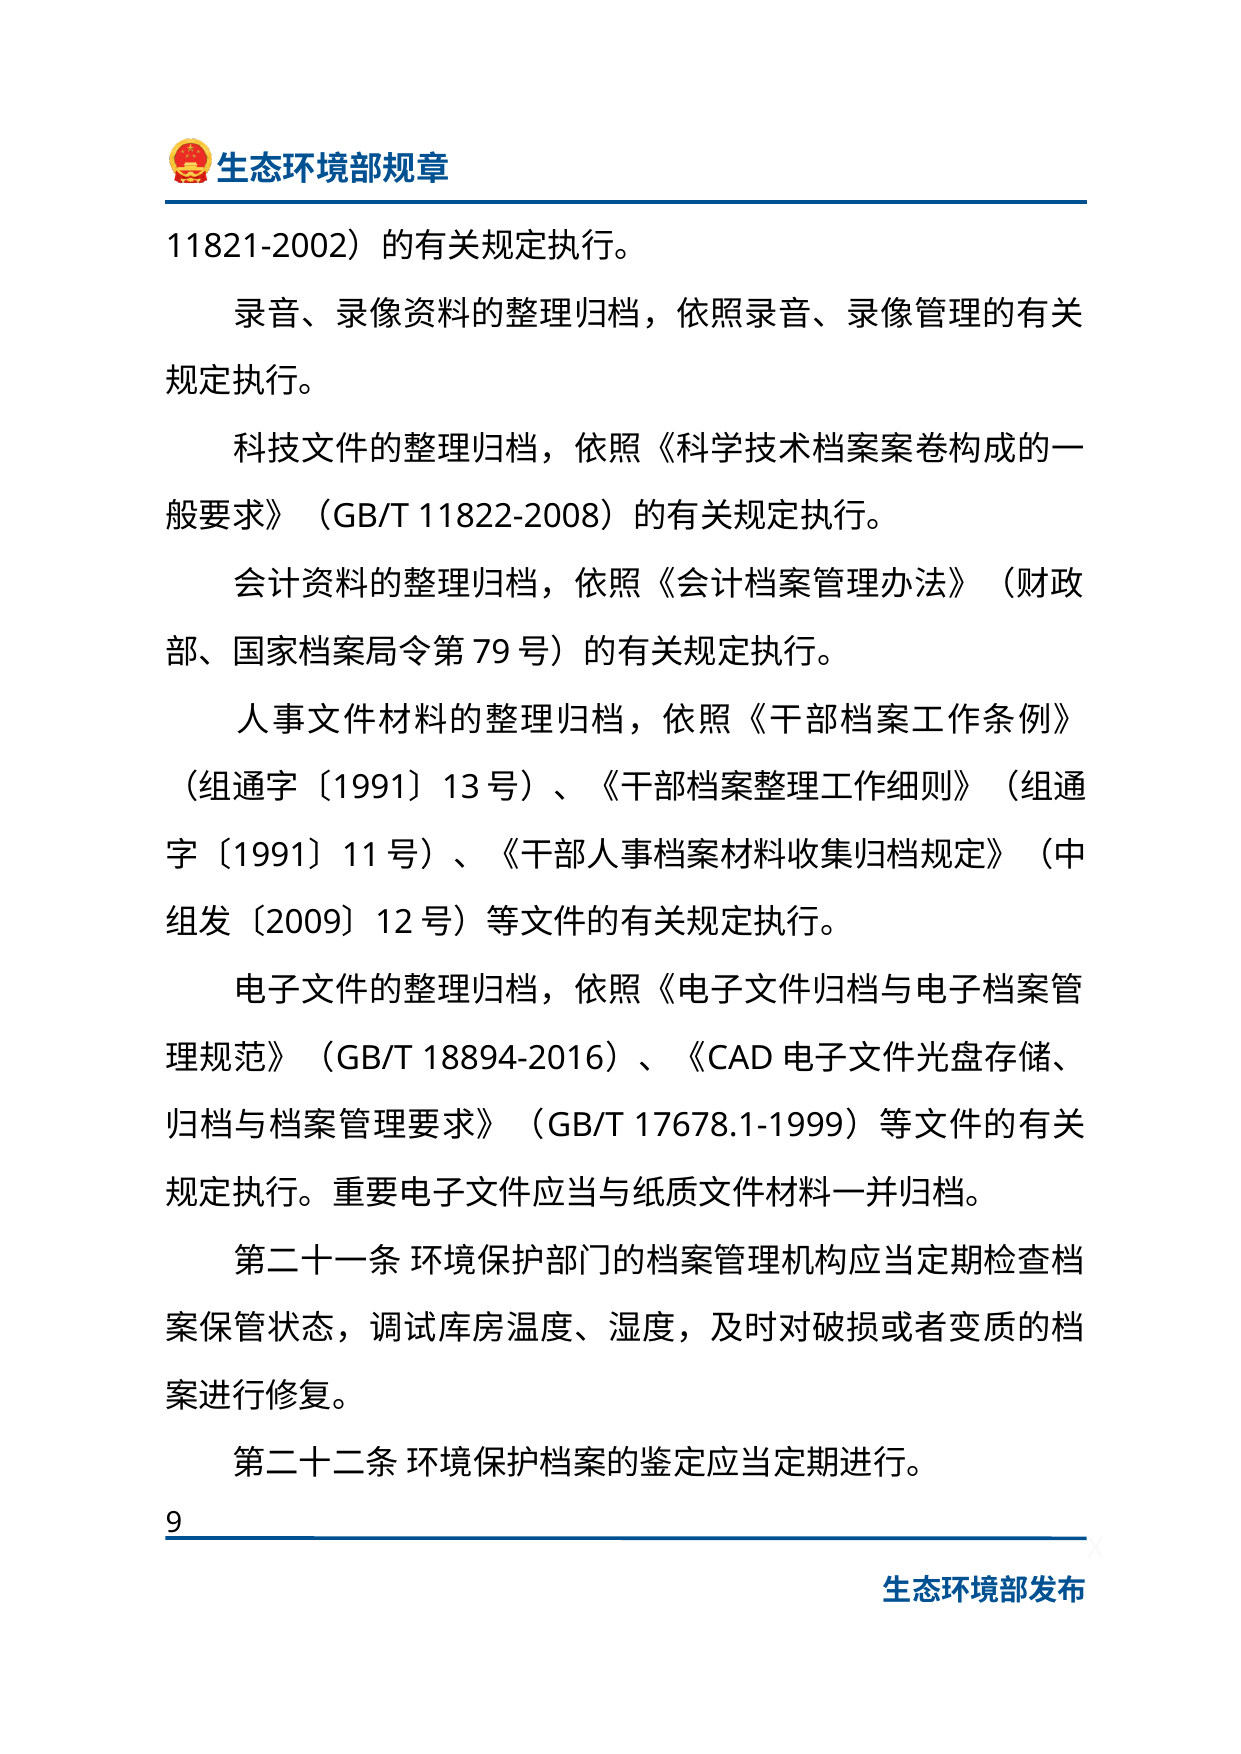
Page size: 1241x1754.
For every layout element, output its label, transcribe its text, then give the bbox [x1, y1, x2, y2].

text 科技文件的整理归档，依照《科学技术档案案卷构成的一般要求》（GB/T 11822-2008）的有关规定执行。 [165, 422, 1087, 538]
text 第二十二条 环境保护档案的鉴定应当定期进行。 [165, 1436, 1087, 1484]
text 第二十一条 环境保护部门的档案管理机构应当定期检查档案保管状态，调试库房温度、湿度，及时对破损或者变质的档案进行修复。 [165, 1233, 1087, 1417]
text 人事文件材料的整理归档，依照《干部档案工作条例》（组通字〔1991〕13号）、《干部档案整理工作细则》（组通字〔1991〕11号）、《干部人事档案材料收集归档规定》（中组发〔2009〕12号）等文件的有关规定执行。 [165, 692, 1087, 944]
text 录音、录像资料的整理归档，依照录音、录像管理的有关规定执行。 [165, 287, 1087, 402]
picture [165, 136, 216, 187]
text 照片资料的整理归档，依照《照片档案管理规范》（GB/T 11821-2002）的有关规定执行。 [165, 219, 1087, 267]
text 会计资料的整理归档，依照《会计档案管理办法》（财政部、国家档案局令第79号）的有关规定执行。 [165, 557, 1087, 673]
text 电子文件的整理归档，依照《电子文件归档与电子档案管理规范》（GB/T 18894-2016）、《CAD电子文件光盘存储、归档与档案管理要求》（GB/T 17678.1-1999）等文件的有关规定执行。重要电子文件应当与纸质文件材料一并归档。 [165, 963, 1087, 1214]
